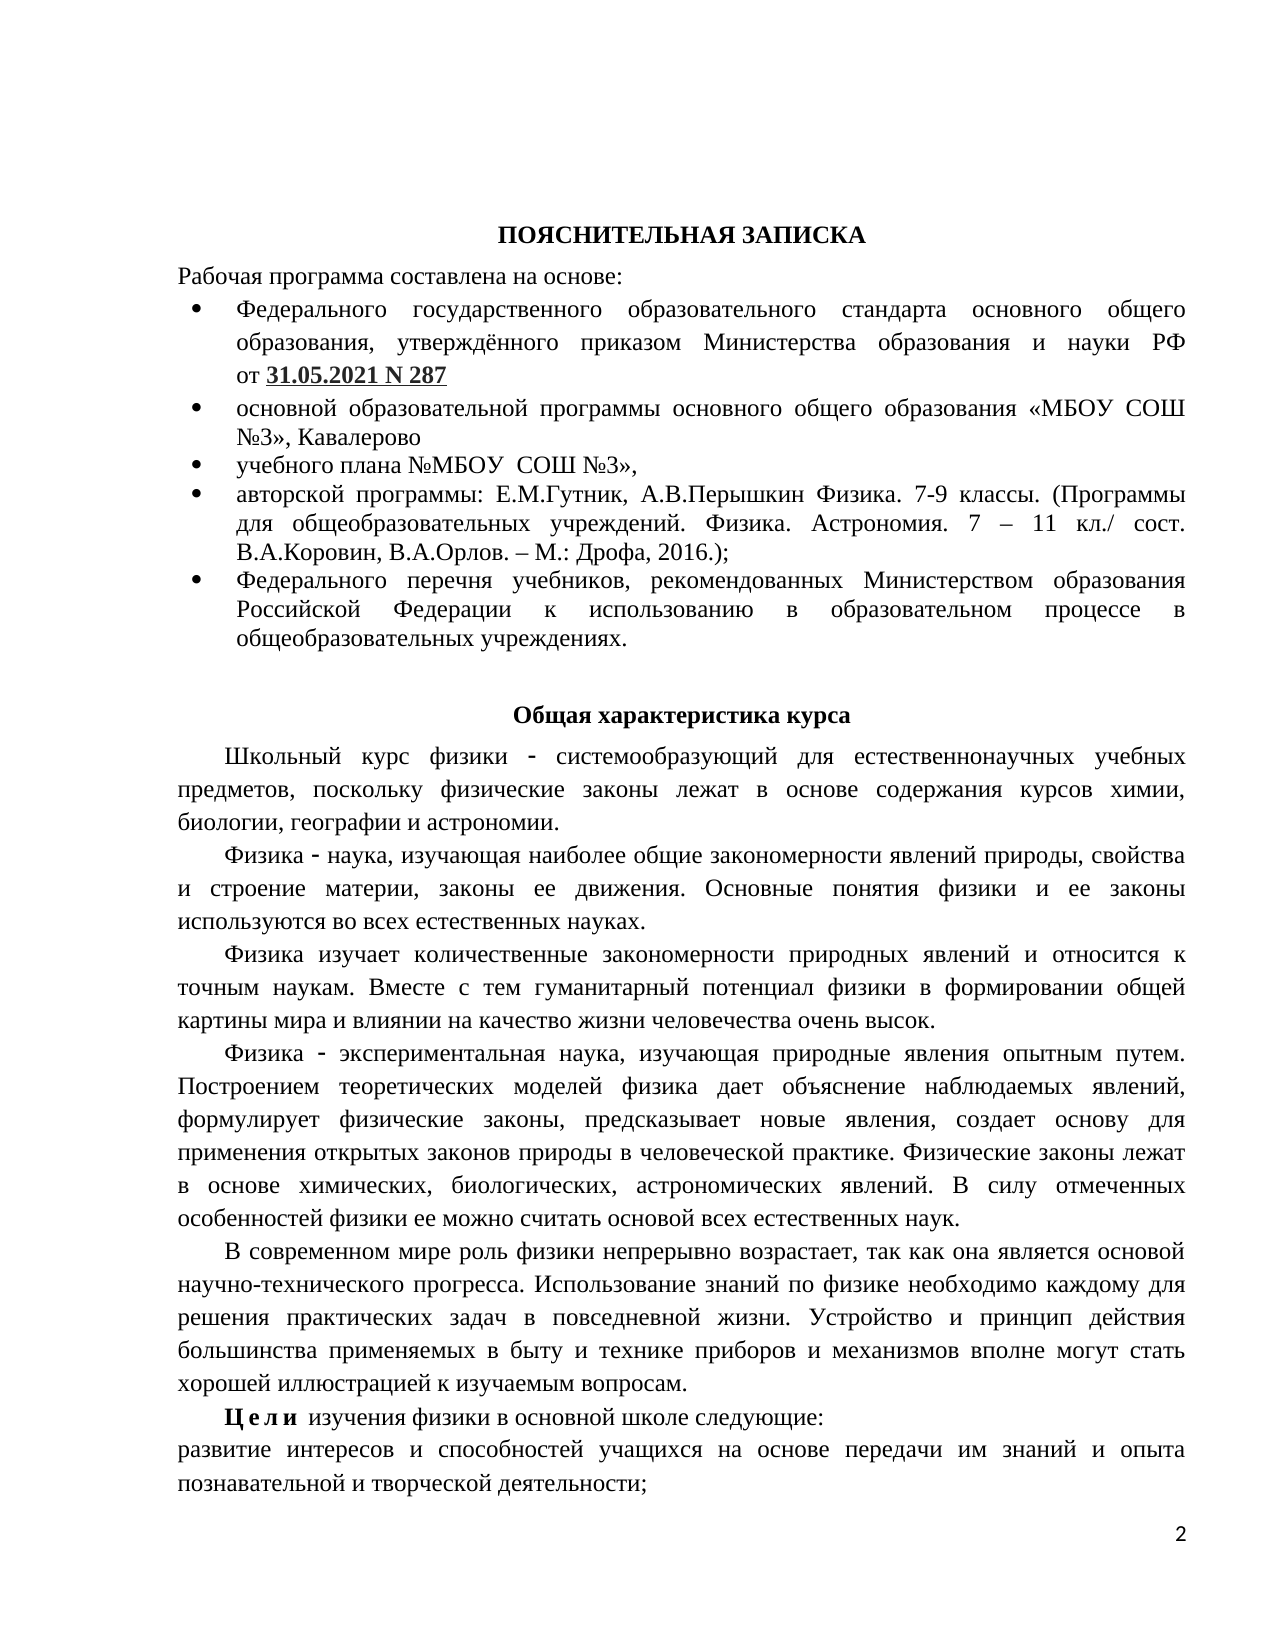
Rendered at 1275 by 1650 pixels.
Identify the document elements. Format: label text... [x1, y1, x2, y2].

text Школьный курс физики  системообразующий для естественнонаучных учебных предметов, поскольку физические законы лежат в основе содержания курсов химии, биологии, географии и астрономии. [177, 741, 1186, 836]
list основной образовательной программы основного общего образования «МБОУ СОШ №3», Кавалерово [192, 393, 1186, 450]
text Физика  наука, изучающая наиболее общие закономерности явлений природы, свойства и строение материи, законы ее движения. Основные понятия физики и ее законы используются во всех естественных науках. [177, 840, 1186, 935]
text развитие интересов и способностей учащихся на основе передачи им знаний и опыта познавательной и творческой деятельности; [177, 1434, 1186, 1496]
list авторской программы: Е.М.Гутник, А.В.Перышкин Физика. 7-9 классы. (Программы для общеобразовательных учреждений. Физика. Астрономия. 7 – 11 кл./ сост. В.А.Коровин, В.А.Орлов. – М.: Дрофа, 2016.); [192, 479, 1186, 565]
text Цели изучения физики в основной школе следующие: [177, 1402, 1186, 1430]
text Общая характеристика курса [177, 700, 1186, 729]
text Рабочая программа составлена на основе: [177, 261, 1186, 289]
text ПОЯСНИТЕЛЬНАЯ ЗАПИСКА [177, 220, 1186, 249]
list Федерального перечня учебников, рекомендованных Министерством образования Российской Федерации к использованию в образовательном процессе в общеобразовательных учреждениях. [192, 565, 1186, 652]
text Физика изучает количественные закономерности природных явлений и относится к точным наукам. Вместе с тем гуманитарный потенциал физики в формировании общей картины мира и влиянии на качество жизни человечества очень высок. [177, 939, 1186, 1034]
list Федерального государственного образовательного стандарта основного общего образования, утверждённого приказом Министерства образования и науки РФ от 31.05.2021 N 287 [192, 294, 1186, 389]
text В современном мире роль физики непрерывно возрастает, так как она является основой научно-технического прогресса. Использование знаний по физике необходимо каждому для решения практических задач в повседневной жизни. Устройство и принцип действия большинства применяемых в быту и технике приборов и механизмов вполне могут стать хорошей иллюстрацией к изучаемым вопросам. [177, 1236, 1186, 1397]
text Физика  экспериментальная наука, изучающая природные явления опытным путем. Построением теоретических моделей физика дает объяснение наблюдаемых явлений, формулирует физические законы, предсказывает новые явления, создает основу для применения открытых законов природы в человеческой практике. Физические законы лежат в основе химических, биологических, астрономических явлений. В силу отмеченных особенностей физики ее можно считать основой всех естественных наук. [177, 1038, 1186, 1232]
list учебного плана №МБОУ СОШ №3», [192, 450, 1186, 479]
